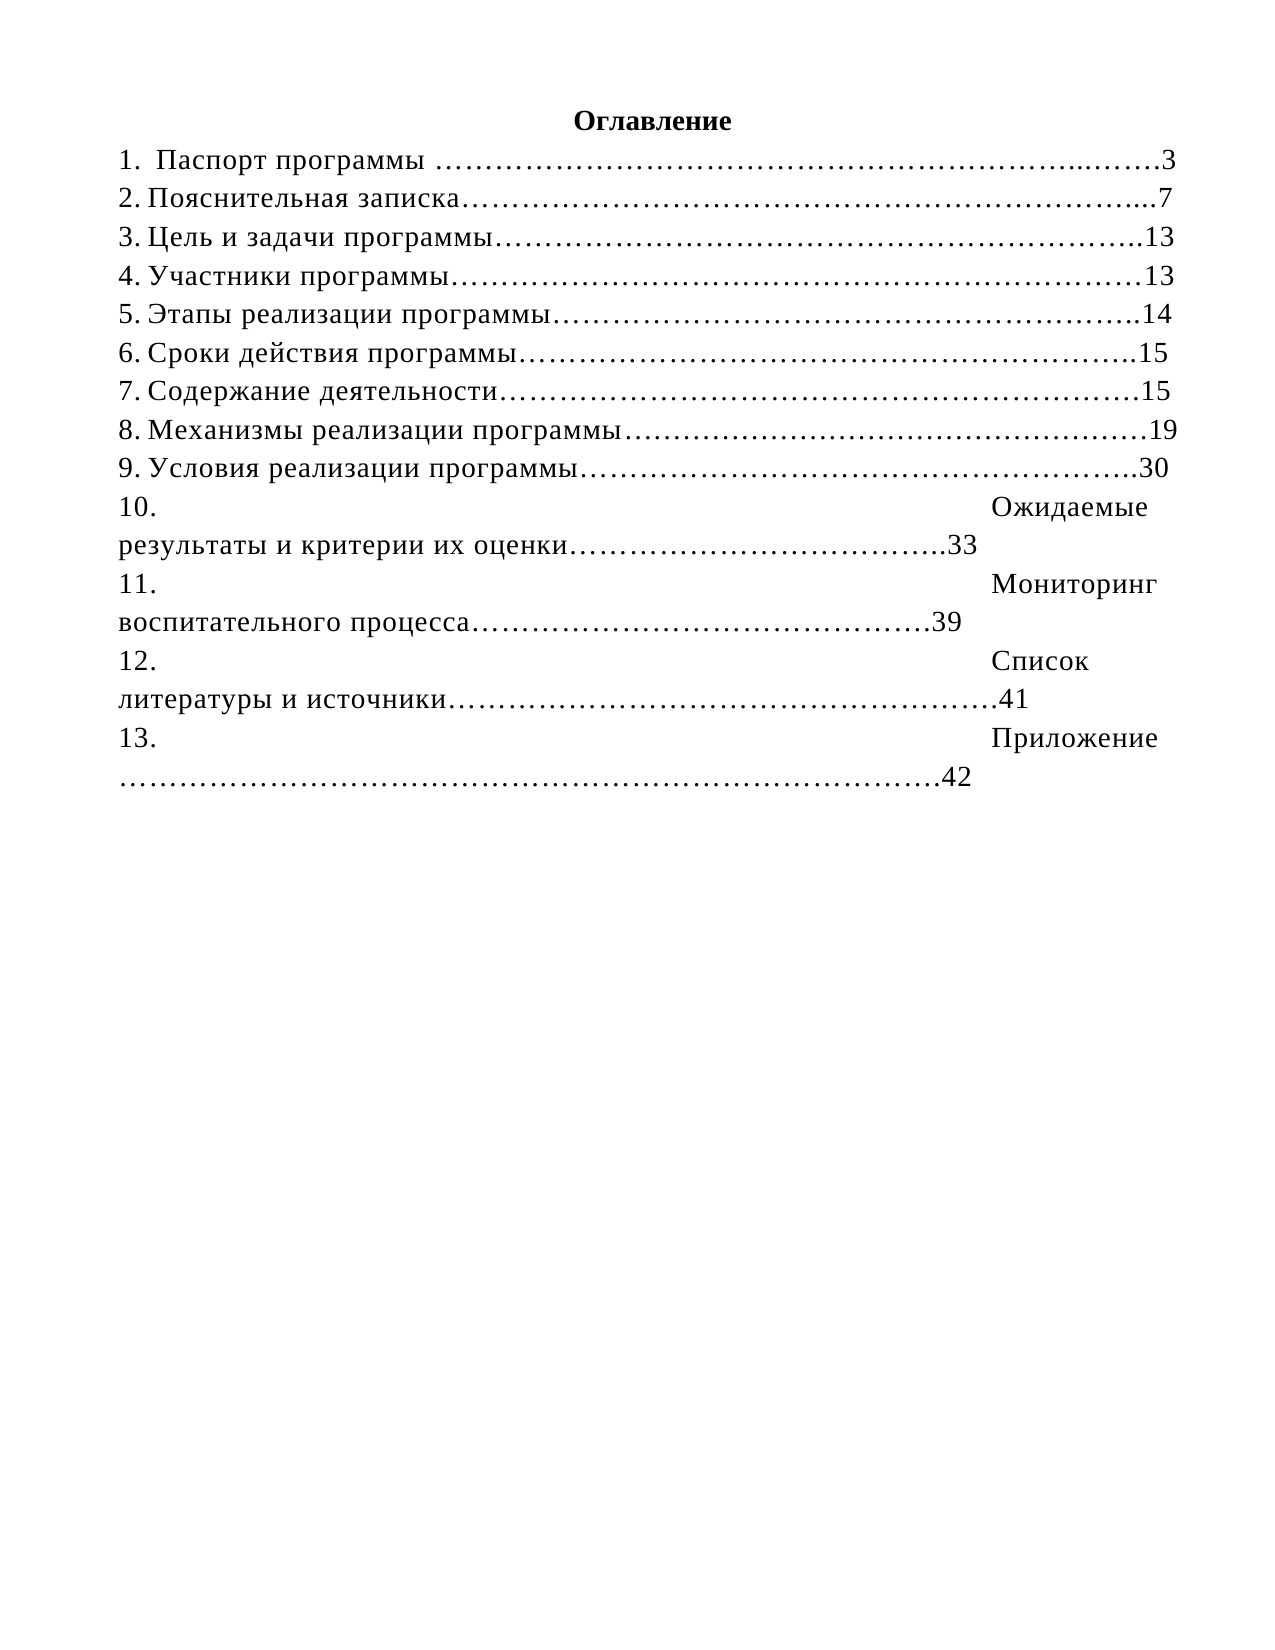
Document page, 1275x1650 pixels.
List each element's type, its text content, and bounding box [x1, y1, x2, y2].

list Условия реализации программы………………………………………………..30 [118, 450, 1186, 484]
list Содержание деятельности……………………………………………………….15 [118, 373, 1186, 407]
list Участники программы……………………………………………………………13 [118, 258, 1186, 291]
list Список литературы и источники……………………………………………….41 [118, 643, 1186, 715]
list Мониторинг воспитательного процесса……………………………………….39 [118, 566, 1186, 638]
list Сроки действия программы……………………………………………………..15 [118, 335, 1186, 368]
list Пояснительная записка…………………………………………………………....7 [118, 181, 1186, 214]
list Приложение……………………………………………………………………….42 [118, 720, 1186, 792]
list Цель и задачи программы………………………………………………………..13 [118, 219, 1186, 253]
list Ожидаемые результаты и критерии их оценки………………………………..33 [118, 489, 1186, 561]
list Паспорт программы ………………………………………………………...…….3 [118, 142, 1186, 176]
text Оглавление [118, 103, 1186, 137]
list Механизмы реализации программы………………………………………………19 [118, 412, 1186, 445]
list Этапы реализации программы…………………………………………………..14 [118, 296, 1186, 330]
